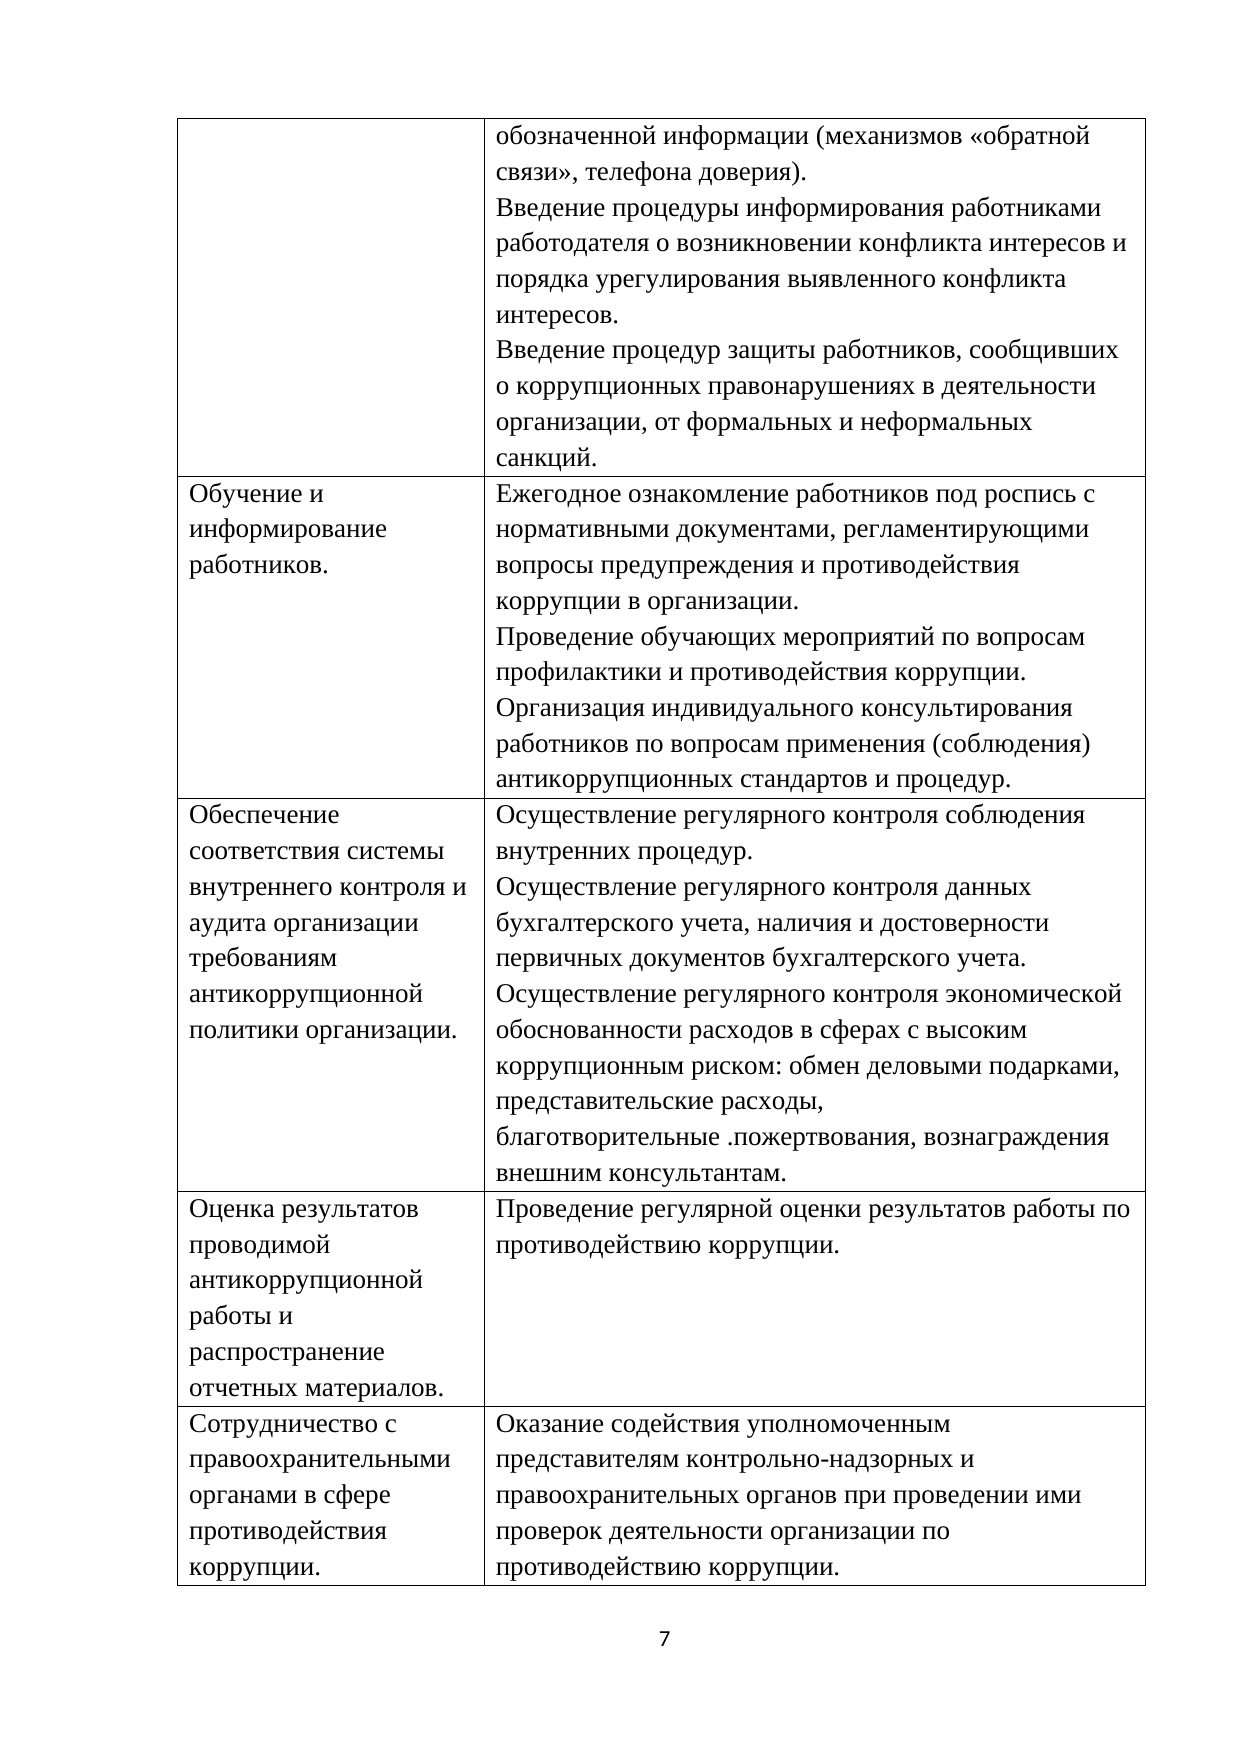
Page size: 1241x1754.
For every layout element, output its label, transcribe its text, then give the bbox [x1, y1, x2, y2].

table_cell Обеспечение соответствия системы внутреннего контроля и аудита организации требованиям антикоррупционной политики организации. [178, 799, 484, 1191]
table_cell Ежегодное ознакомление работников под роспись с нормативными документами, регламентирующими вопросы предупреждения и противодействия коррупции в организации. Проведение обучающих мероприятий по вопросам профилактики и противодействия коррупции. Организация индивидуального консультирования работников по вопросам применения (соблюдения) антикоррупционных стандартов и процедур. [485, 477, 1145, 798]
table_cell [485, 119, 1145, 476]
table_cell Проведение регулярной оценки результатов работы по противодействию коррупции. [485, 1192, 1145, 1406]
table_cell Осуществление регулярного контроля соблюдения внутренних процедур. Осуществление регулярного контроля данных бухгалтерского учета, наличия и достоверности первичных документов бухгалтерского учета. Осуществление регулярного контроля экономической обоснованности расходов в сферах с высоким коррупционным риском: обмен деловыми подарками, представительские расходы, благотворительные .пожертвования, вознаграждения внешним консультантам. [485, 799, 1145, 1191]
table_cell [178, 119, 484, 476]
table_cell Обучение и информирование работников. [178, 477, 484, 798]
table_cell Оказание содействия уполномоченным представителям контрольно-надзорных и правоохранительных органов при проведении ими проверок деятельности организации по противодействию коррупции. [485, 1407, 1145, 1584]
table_cell Оценка результатов проводимой антикоррупционной работы и распространение отчетных материалов. [178, 1192, 484, 1406]
table_cell Сотрудничество с правоохранительными органами в сфере противодействия коррупции. [178, 1407, 484, 1584]
